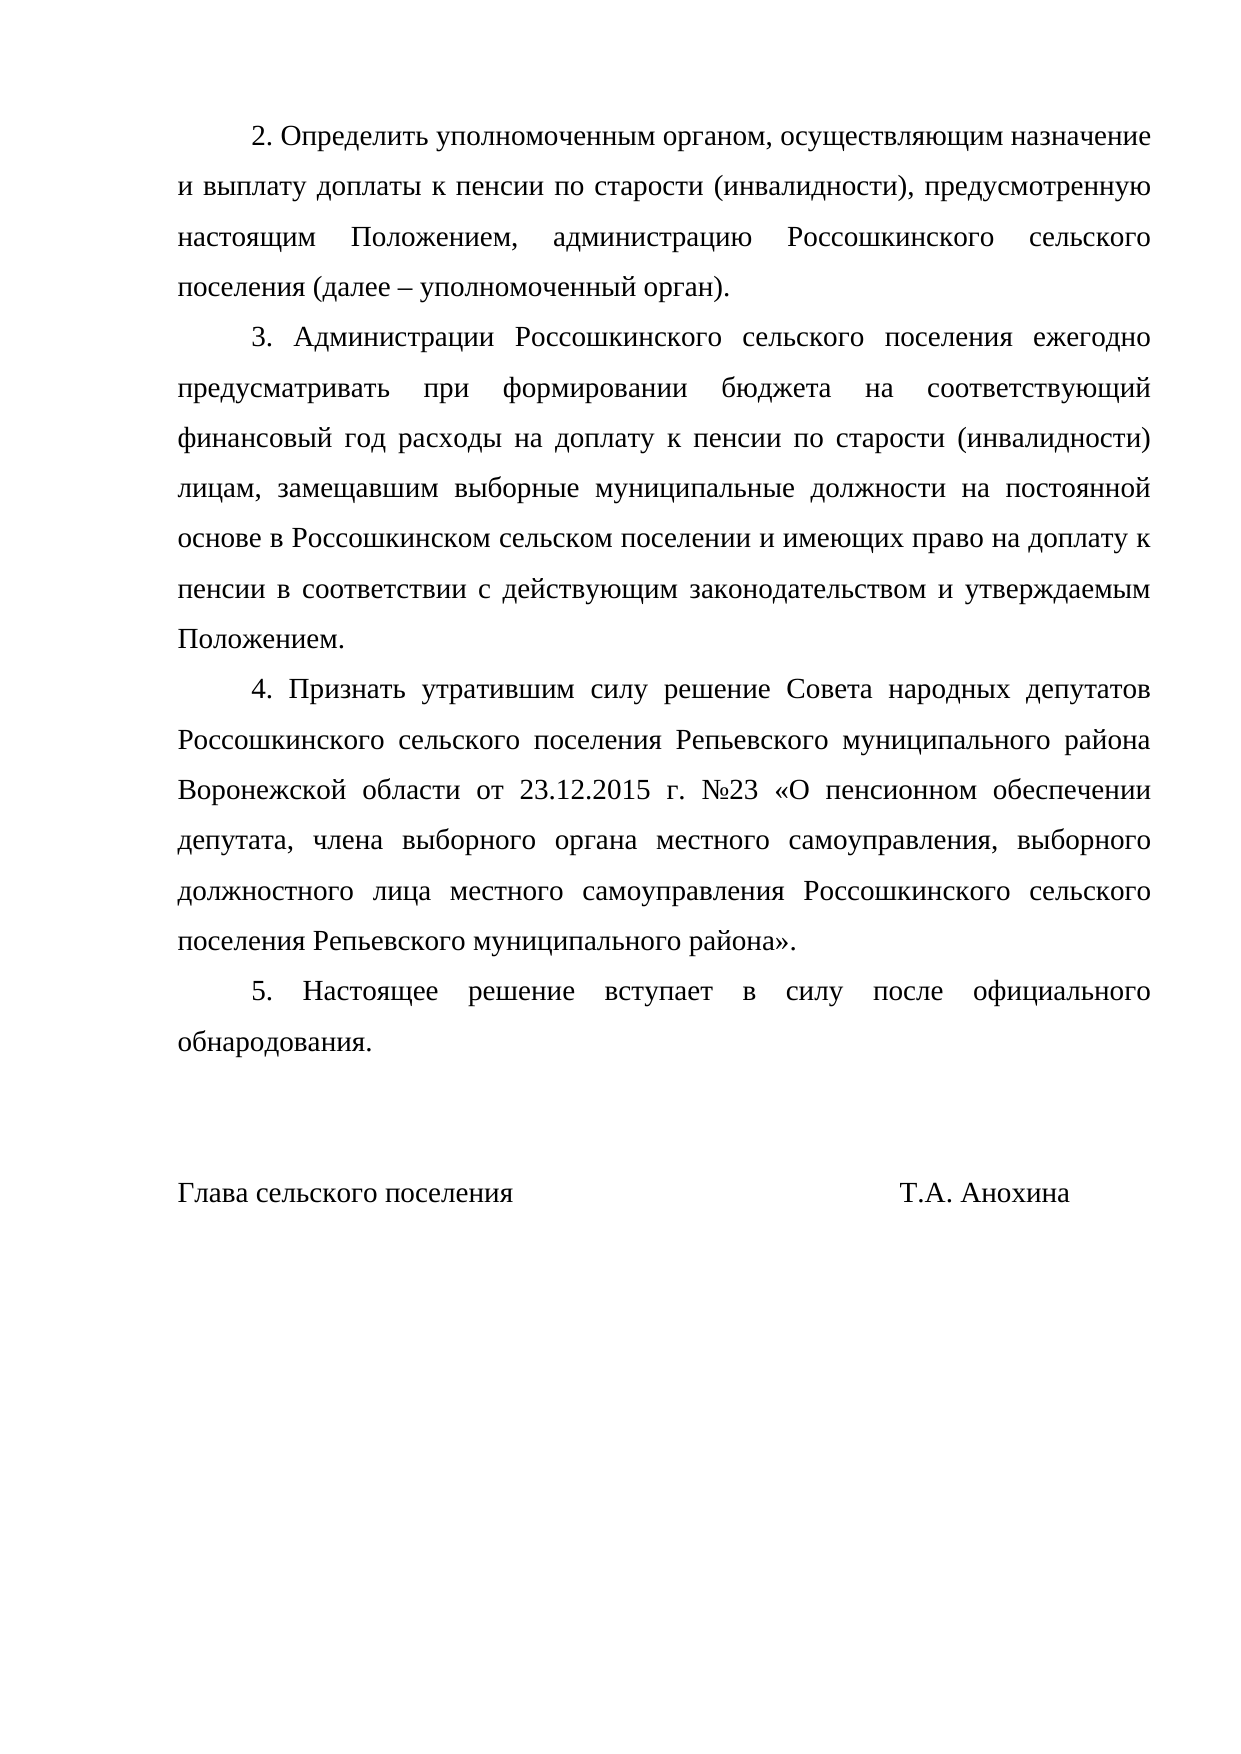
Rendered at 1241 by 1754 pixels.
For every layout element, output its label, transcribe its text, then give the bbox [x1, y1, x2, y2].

text 4. Признать утратившим силу решение Совета народных депутатов Россошкинского сельского поселения Репьевского муниципального района Воронежской области от 23.12.2015 г. №23 «О пенсионном обеспечении депутата, члена выборного органа местного самоуправления, выборного должностного лица местного самоуправления Россошкинского сельского поселения Репьевского муниципального района». [177, 672, 1152, 957]
text 2. Определить уполномоченным органом, осуществляющим назначение и выплату доплаты к пенсии по старости (инвалидности), предусмотренную настоящим Положением, администрацию Россошкинского сельского поселения (далее – уполномоченный орган). [177, 118, 1152, 303]
text Глава сельского поселения Т.А. Анохина [177, 1175, 1152, 1208]
text 3. Администрации Россошкинского сельского поселения ежегодно предусматривать при формировании бюджета на соответствующий финансовый год расходы на доплату к пенсии по старости (инвалидности) лицам, замещавшим выборные муниципальные должности на постоянной основе в Россошкинском сельском поселении и имеющих право на доплату к пенсии в соответствии с действующим законодательством и утверждаемым Положением. [177, 319, 1152, 655]
text 5. Настоящее решение вступает в силу после официального обнародования. [177, 973, 1152, 1057]
